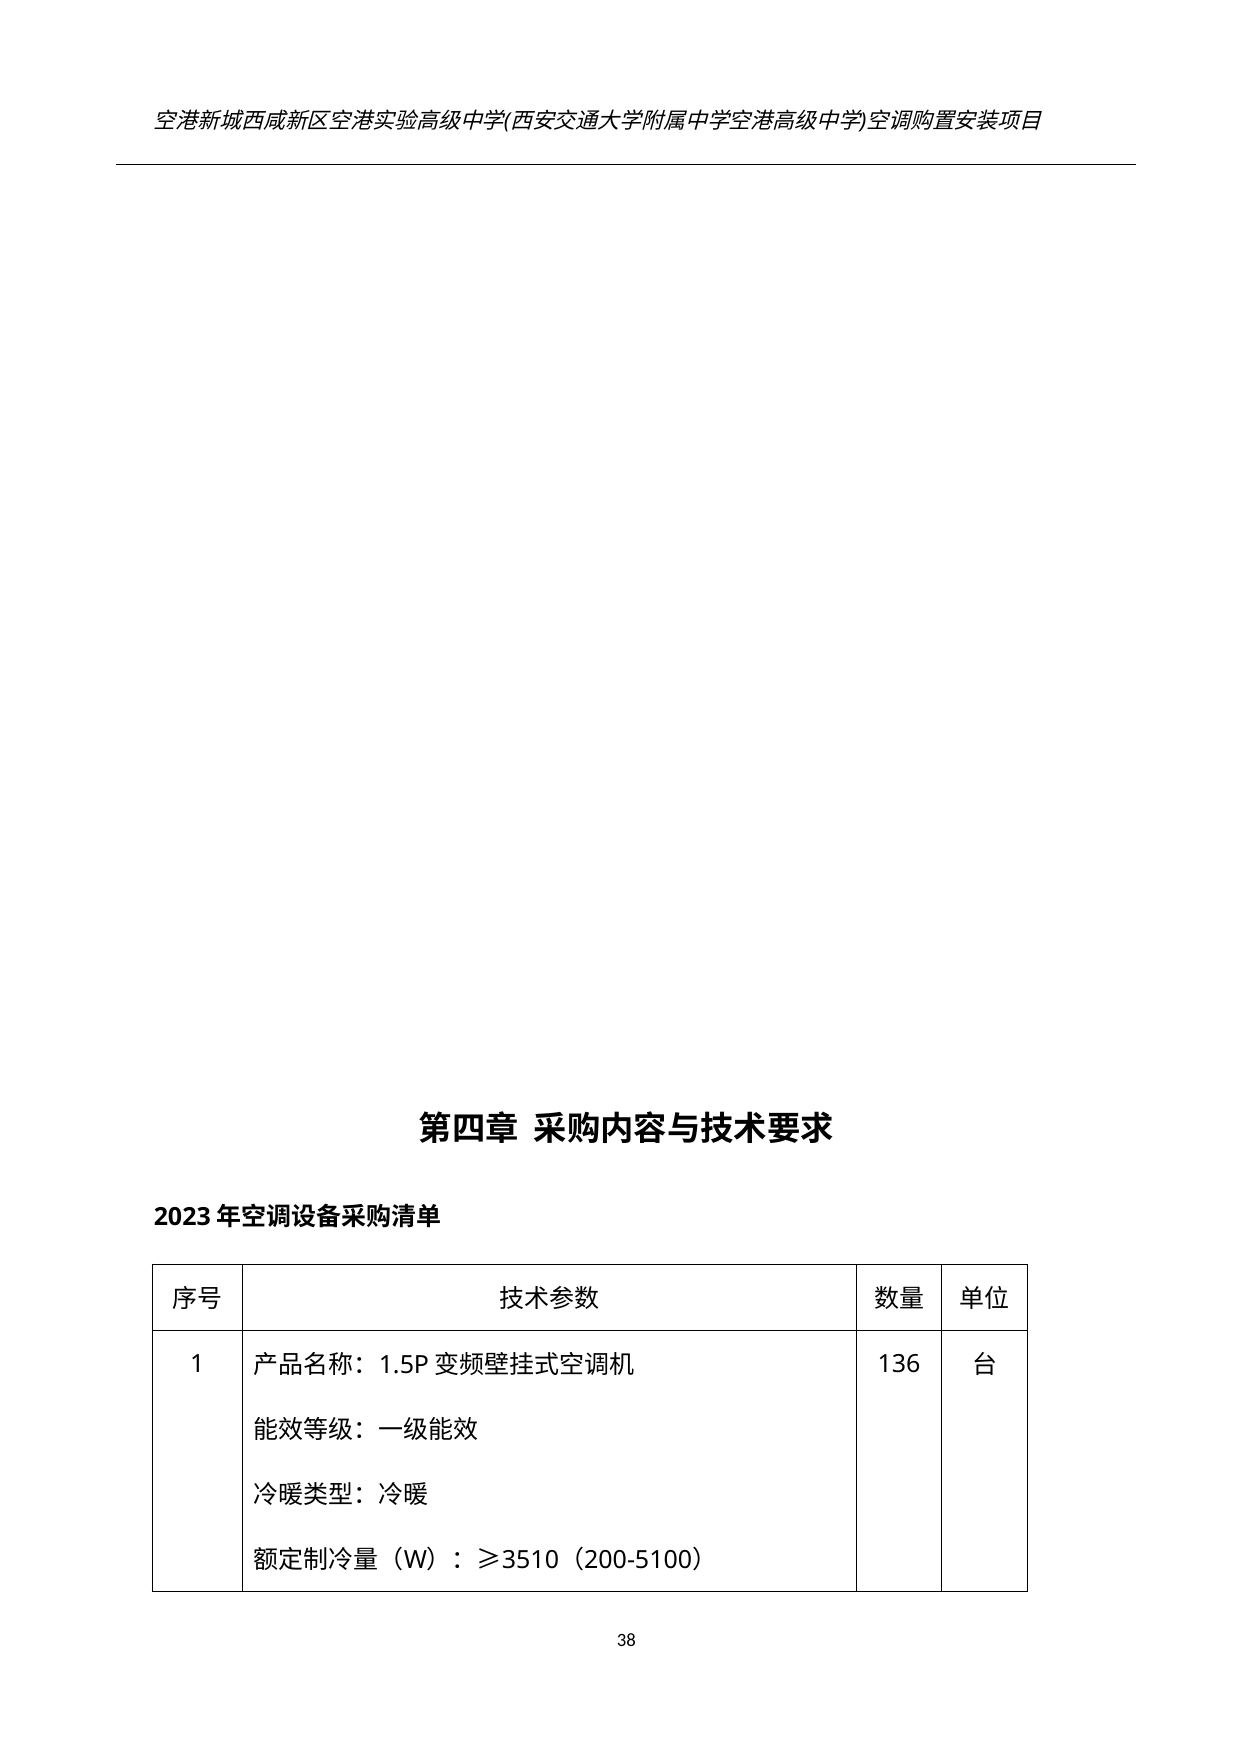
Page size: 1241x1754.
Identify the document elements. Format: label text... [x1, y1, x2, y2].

table_header 序号 [153, 1265, 242, 1329]
text 2023年空调设备采购清单 [153, 1182, 1098, 1247]
text 第四章 采购内容与技术要求 [153, 1093, 1098, 1158]
table_cell 1 [153, 1331, 242, 1591]
table_header 单位 [942, 1265, 1027, 1329]
table_header 技术参数 [243, 1265, 856, 1329]
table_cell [243, 1331, 856, 1591]
table_header 数量 [857, 1265, 941, 1329]
table_cell 台 [942, 1331, 1027, 1591]
table_cell 136 [857, 1331, 941, 1591]
